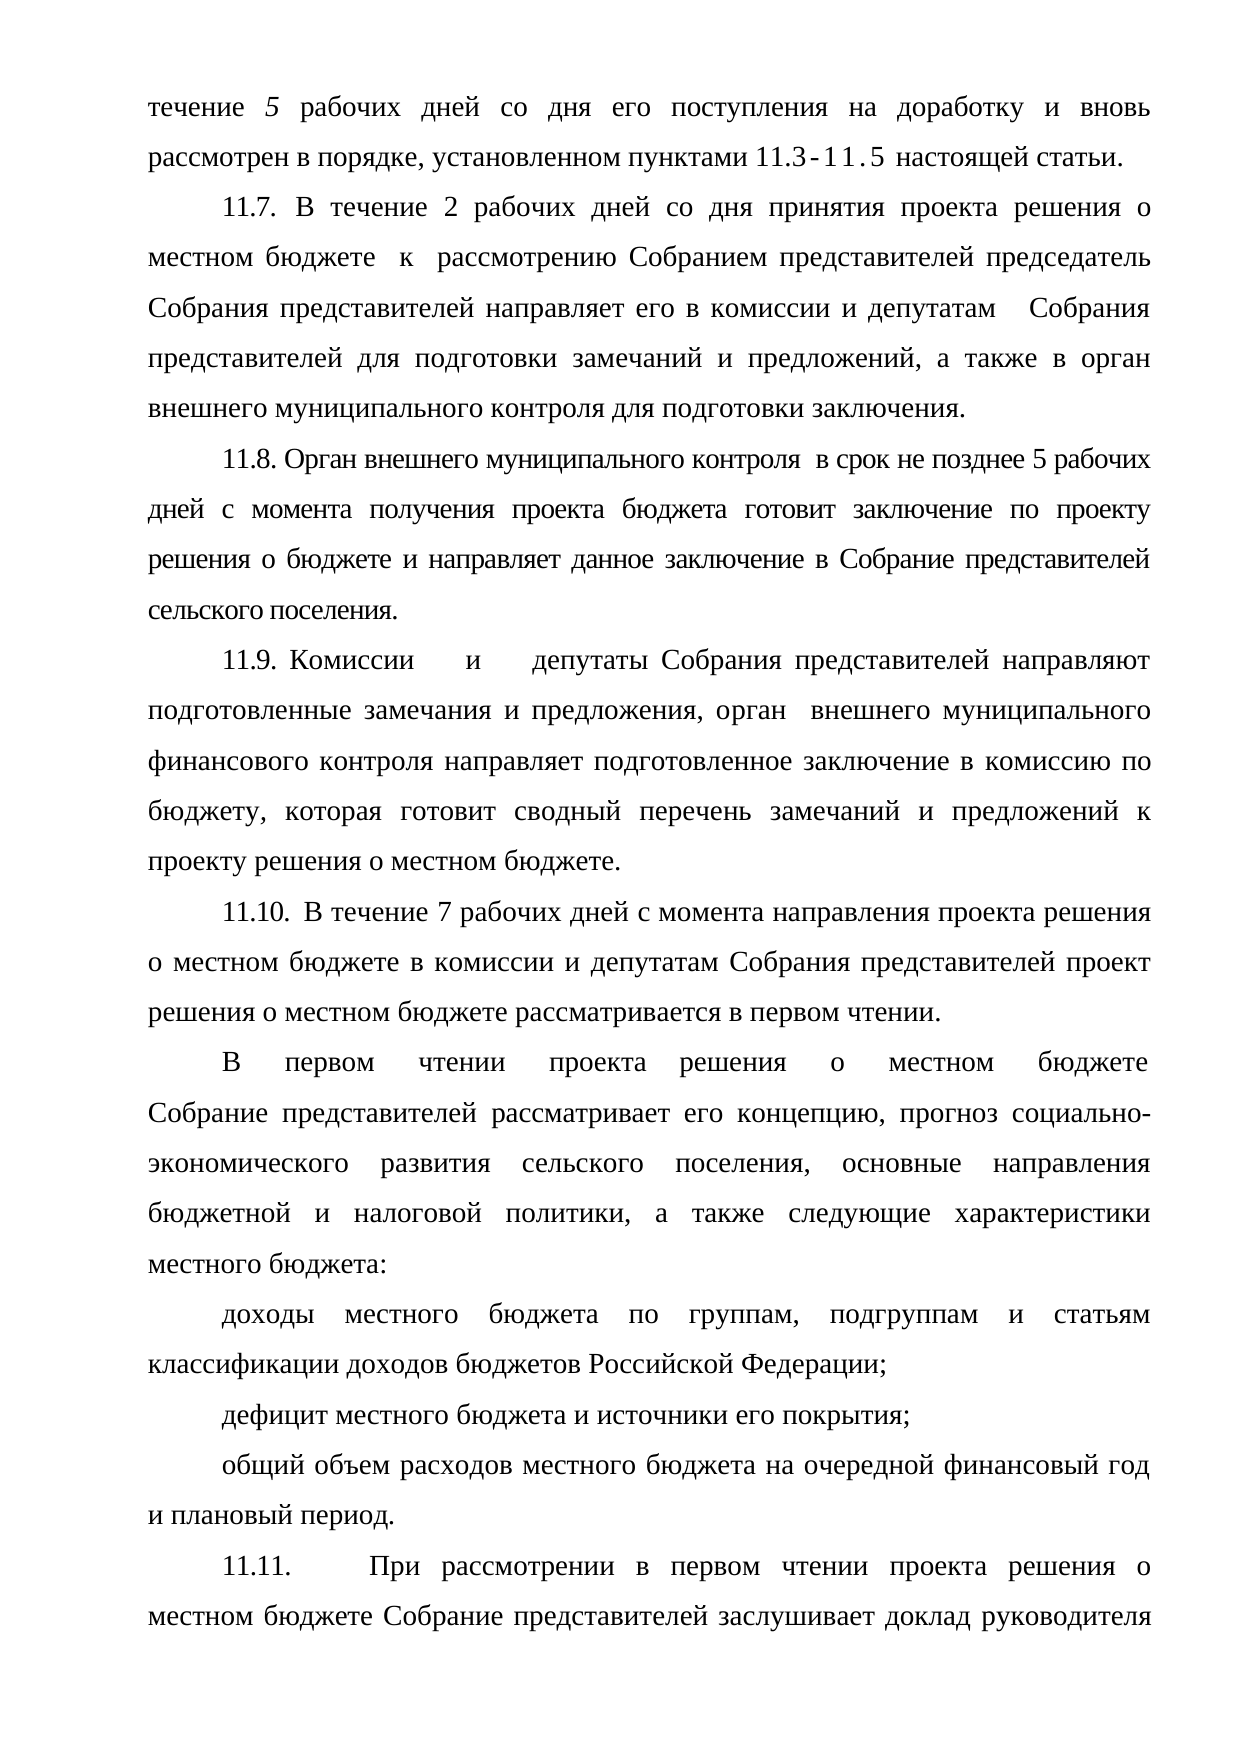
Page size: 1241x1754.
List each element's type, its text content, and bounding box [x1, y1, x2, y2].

text общий объем расходов местного бюджета на очередной финансовый год и плановый период. [148, 1447, 1151, 1531]
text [148, 1548, 1152, 1632]
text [148, 89, 1152, 172]
text дефицит местного бюджета и источники его покрытия; [148, 1397, 1152, 1430]
text 11.9. Комиссии и депутаты Собрания представителей направляют подготовленные замечания и предложения, орган внешнего муниципального финансового контроля направляет подготовленное заключение в комиссию по бюджету, которая готовит сводный перечень замечаний и предложений к проекту решения о местном бюджете. [148, 642, 1152, 877]
text 11.7. В течение 2 рабочих дней со дня принятия проекта решения о местном бюджете к рассмотрению Собранием представителей председатель Собрания представителей направляет его в комиссии и депутатам Собрания представителей для подготовки замечаний и предложений, а также в орган внешнего муниципального контроля для подготовки заключения. [148, 189, 1152, 424]
text доходы местного бюджета по группам, подгруппам и статьям классификации доходов бюджетов Российской Федерации; [148, 1296, 1151, 1380]
text 11.10. В течение 7 рабочих дней с момента направления проекта решения о местном бюджете в комиссии и депутатам Собрания представителей проект решения о местном бюджете рассматривается в первом чтении. [148, 894, 1152, 1028]
text 11.8. Орган внешнего муниципального контроля в срок не позднее 5 рабочих дней с момента получения проекта бюджета готовит заключение по проекту решения о бюджете и направляет данное заключение в Собрание представителей сельского поселения. [148, 441, 1152, 625]
text В первом чтении проекта решения о местном бюджете Собрание представителей рассматривает его концепцию, прогноз социально-экономического развития сельского поселения, основные направления бюджетной и налоговой политики, а также следующие характеристики местного бюджета: [148, 1044, 1152, 1279]
